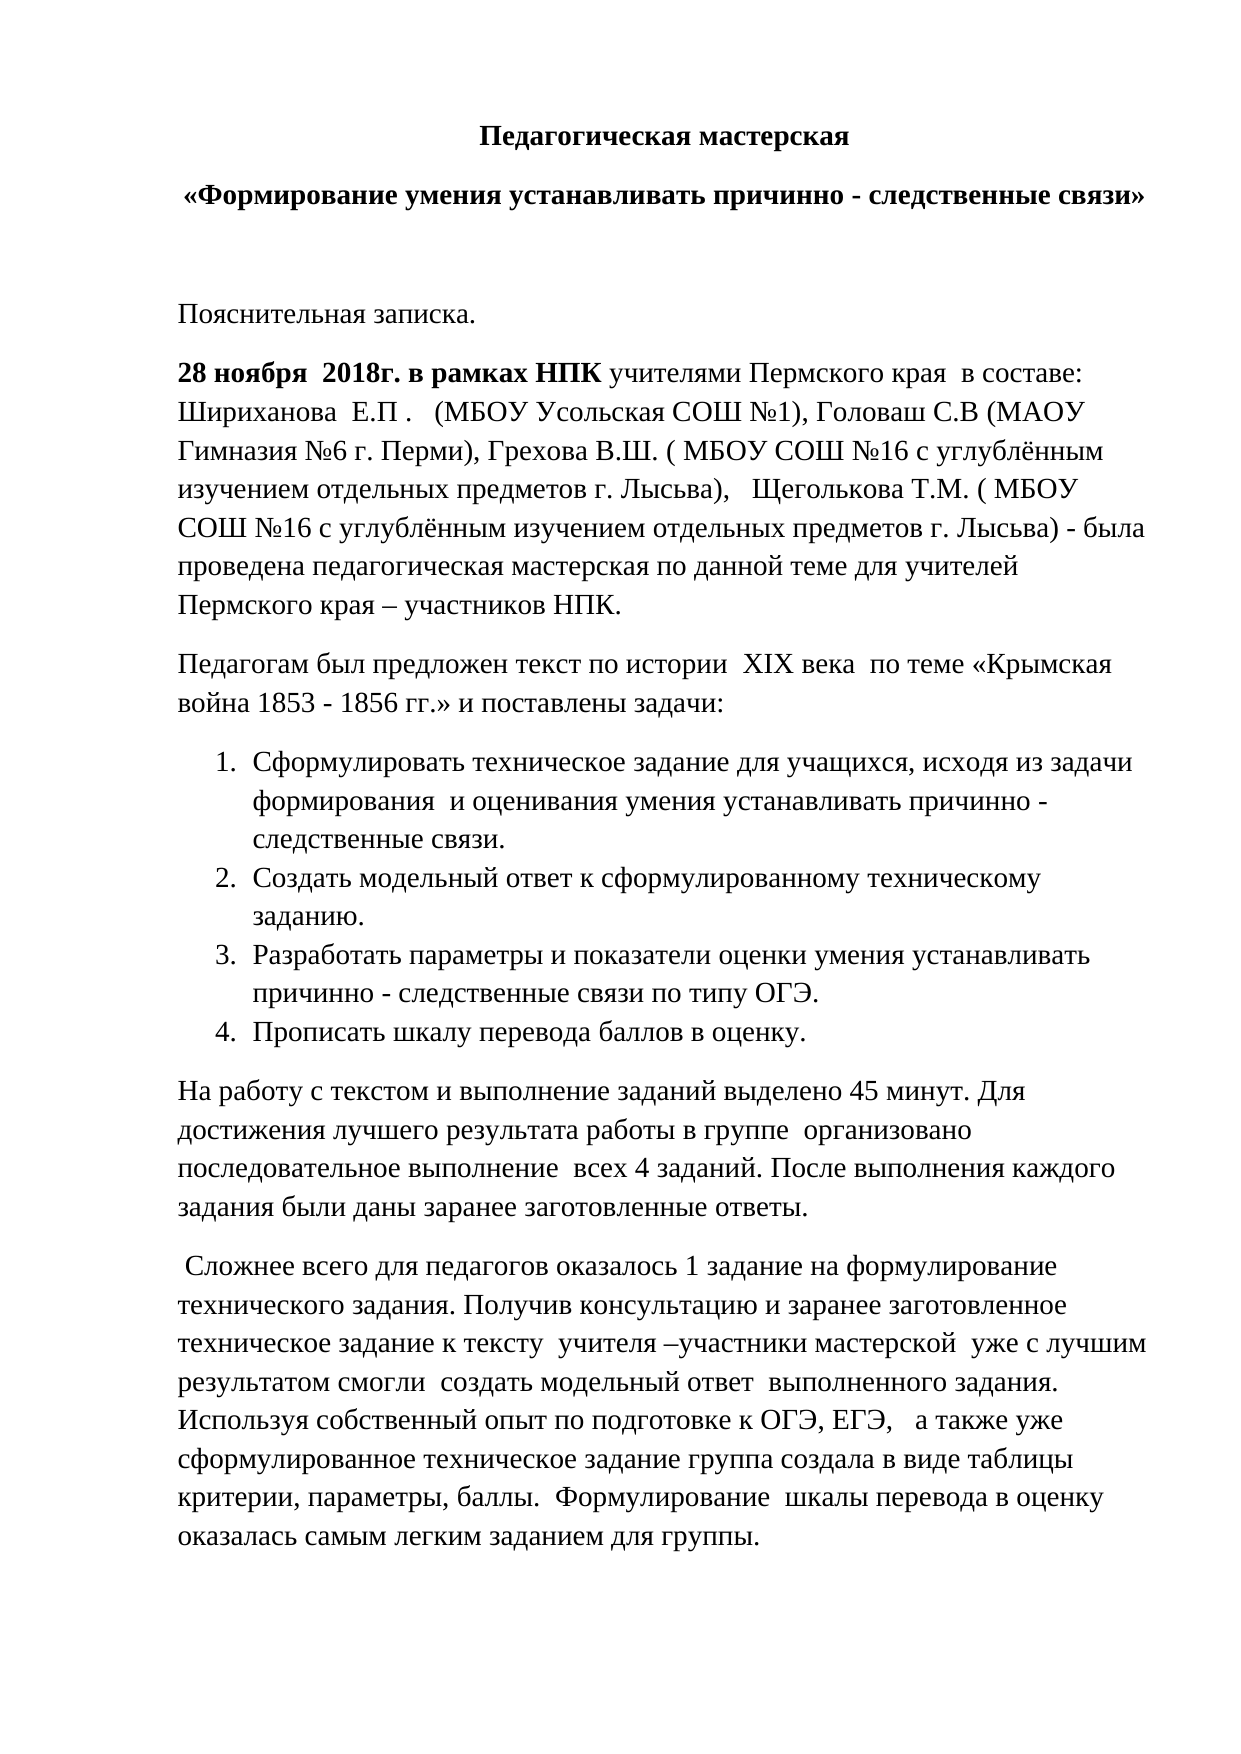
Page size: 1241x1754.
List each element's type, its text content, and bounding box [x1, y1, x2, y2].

text «Формирование умения устанавливать причинно - следственные связи» [177, 177, 1152, 211]
text Сложнее всего для педагогов оказалось 1 задание на формулирование технического задания. Получив консультацию и заранее заготовленное техническое задание к тексту учителя –участники мастерской уже с лучшим результатом смогли создать модельный ответ выполненного задания. Используя собственный опыт по подготовке к ОГЭ, ЕГЭ, а также уже сформулированное техническое задание группа создала в виде таблицы критерии, параметры, баллы. Формулирование шкалы перевода в оценку оказалась самым легким заданием для группы. [177, 1248, 1152, 1552]
list Создать модельный ответ к сформулированному техническому заданию. [215, 860, 1152, 932]
text 28 ноября 2018г. в рамках НПК учителями Пермского края в составе: Шириханова Е.П . (МБОУ Усольская СОШ №1), Головаш С.В (МАОУ Гимназия №6 г. Перми), Грехова В.Ш. ( МБОУ СОШ №16 с углублённым изучением отдельных предметов г. Лысьва), Щеголькова Т.М. ( МБОУ СОШ №16 с углублённым изучением отдельных предметов г. Лысьва) - была проведена педагогическая мастерская по данной теме для учителей Пермского края – участников НПК. [177, 356, 1152, 620]
text Пояснительная записка. [177, 296, 1152, 330]
list Прописать шкалу перевода баллов в оценку. [215, 1014, 1152, 1047]
text На работу с текстом и выполнение заданий выделено 45 минут. Для достижения лучшего результата работы в группе организовано последовательное выполнение всех 4 заданий. После выполнения каждого задания были даны заранее заготовленные ответы. [177, 1073, 1152, 1222]
text Педагогам был предложен текст по истории XIX века по теме «Крымская война 1853 - 1856 гг.» и поставлены задачи: [177, 646, 1152, 718]
text Педагогическая мастерская [177, 118, 1152, 152]
list Разработать параметры и показатели оценки умения устанавливать причинно - следственные связи по типу ОГЭ. [215, 937, 1152, 1009]
list Сформулировать техническое задание для учащихся, исходя из задачи формирования и оценивания умения устанавливать причинно - следственные связи. [215, 744, 1152, 855]
